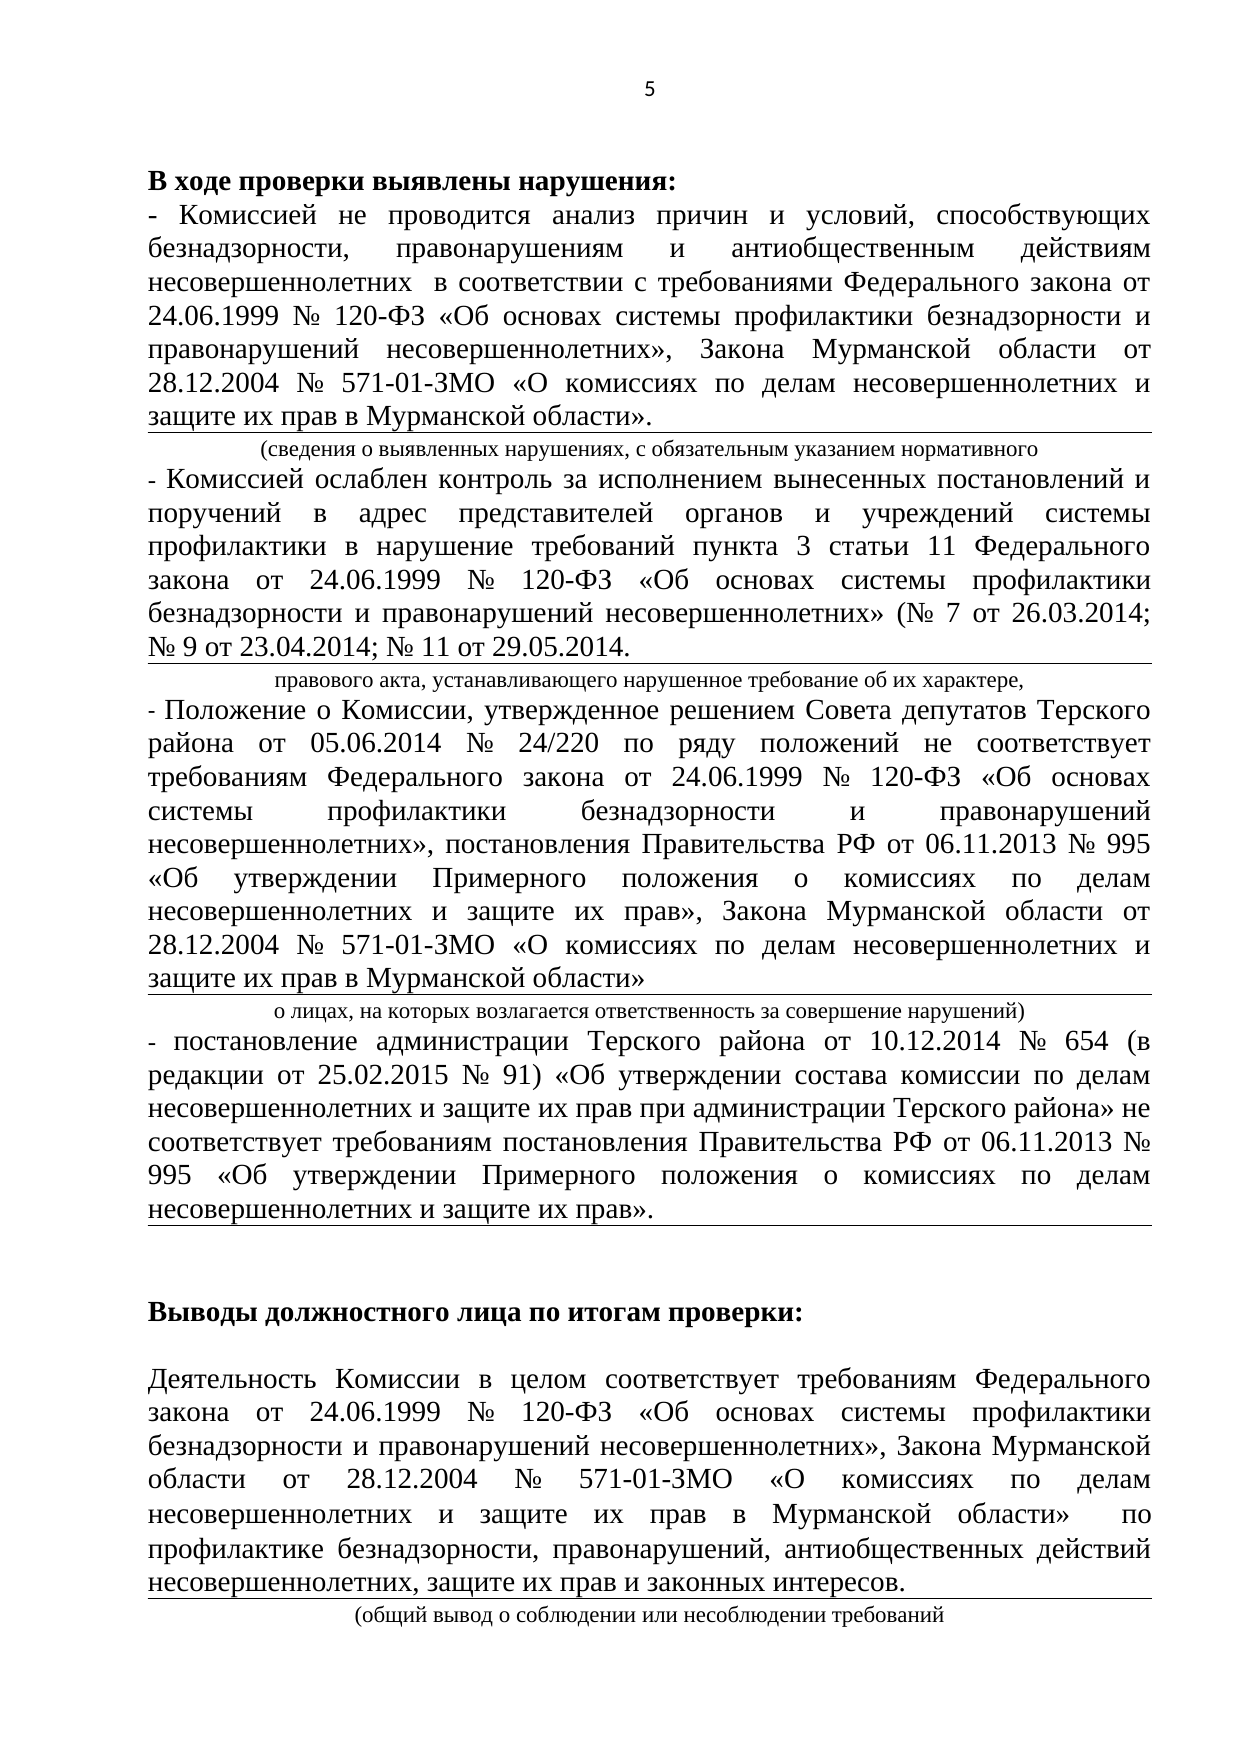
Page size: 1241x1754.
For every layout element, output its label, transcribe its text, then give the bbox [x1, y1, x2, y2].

text - постановление администрации Терского района от 10.12.2014 № 654 (в редакции от 25.02.2015 № 91) «Об утверждении состава комиссии по делам несовершеннолетних и защите их прав при администрации Терского района» не соответствует требованиям постановления Правительства РФ от 06.11.2013 № 995 «Об утверждении Примерного положения о комиссиях по делам несовершеннолетних и защите их прав». [148, 1023, 1152, 1224]
text правового акта, устанавливающего нарушенное требование об их характере, [148, 664, 1152, 692]
text Деятельность Комиссии в целом соответствует требованиям Федерального закона от 24.06.1999 № 120-ФЗ «Об основах системы профилактики безнадзорности и правонарушений несовершеннолетних», Закона Мурманской области от 28.12.2004 № 571-01-ЗМО «О комиссиях по делам несовершеннолетних и защите их прав в Мурманской области» по профилактике безнадзорности, правонарушений, антиобщественных действий несовершеннолетних, защите их прав и законных интересов. [148, 1361, 1152, 1598]
text - Положение о Комиссии, утвержденное решением Совета депутатов Терского района от 05.06.2014 № 24/220 по ряду положений не соответствует требованиям Федерального закона от 24.06.1999 № 120-ФЗ «Об основах системы профилактики безнадзорности и правонарушений несовершеннолетних», постановления Правительства РФ от 06.11.2013 № 995 «Об утверждении Примерного положения о комиссиях по делам несовершеннолетних и защите их прав», Закона Мурманской области от 28.12.2004 № 571-01-ЗМО «О комиссиях по делам несовершеннолетних и защите их прав в Мурманской области» [148, 692, 1152, 994]
text о лицах, на которых возлагается ответственность за совершение нарушений) [148, 995, 1152, 1023]
text (сведения о выявленных нарушениях, с обязательным указанием нормативного [148, 433, 1152, 461]
text В ходе проверки выявлены нарушения: [148, 163, 1152, 197]
text - Комиссией ослаблен контроль за исполнением вынесенных постановлений и поручений в адрес представителей органов и учреждений системы профилактики в нарушение требований пункта 3 статьи 11 Федерального закона от 24.06.1999 № 120-ФЗ «Об основах системы профилактики безнадзорности и правонарушений несовершеннолетних» (№ 7 от 26.03.2014; № 9 от 23.04.2014; № 11 от 29.05.2014. [148, 461, 1152, 662]
text - Комиссией не проводится анализ причин и условий, способствующих безнадзорности, правонарушениям и антиобщественным действиям несовершеннолетних в соответствии с требованиями Федерального закона от 24.06.1999 № 120-ФЗ «Об основах системы профилактики безнадзорности и правонарушений несовершеннолетних», Закона Мурманской области от 28.12.2004 № 571-01-ЗМО «О комиссиях по делам несовершеннолетних и защите их прав в Мурманской области». [148, 197, 1152, 432]
text Выводы должностного лица по итогам проверки: [148, 1294, 1152, 1327]
text (общий вывод о соблюдении или несоблюдении требований [148, 1599, 1152, 1627]
